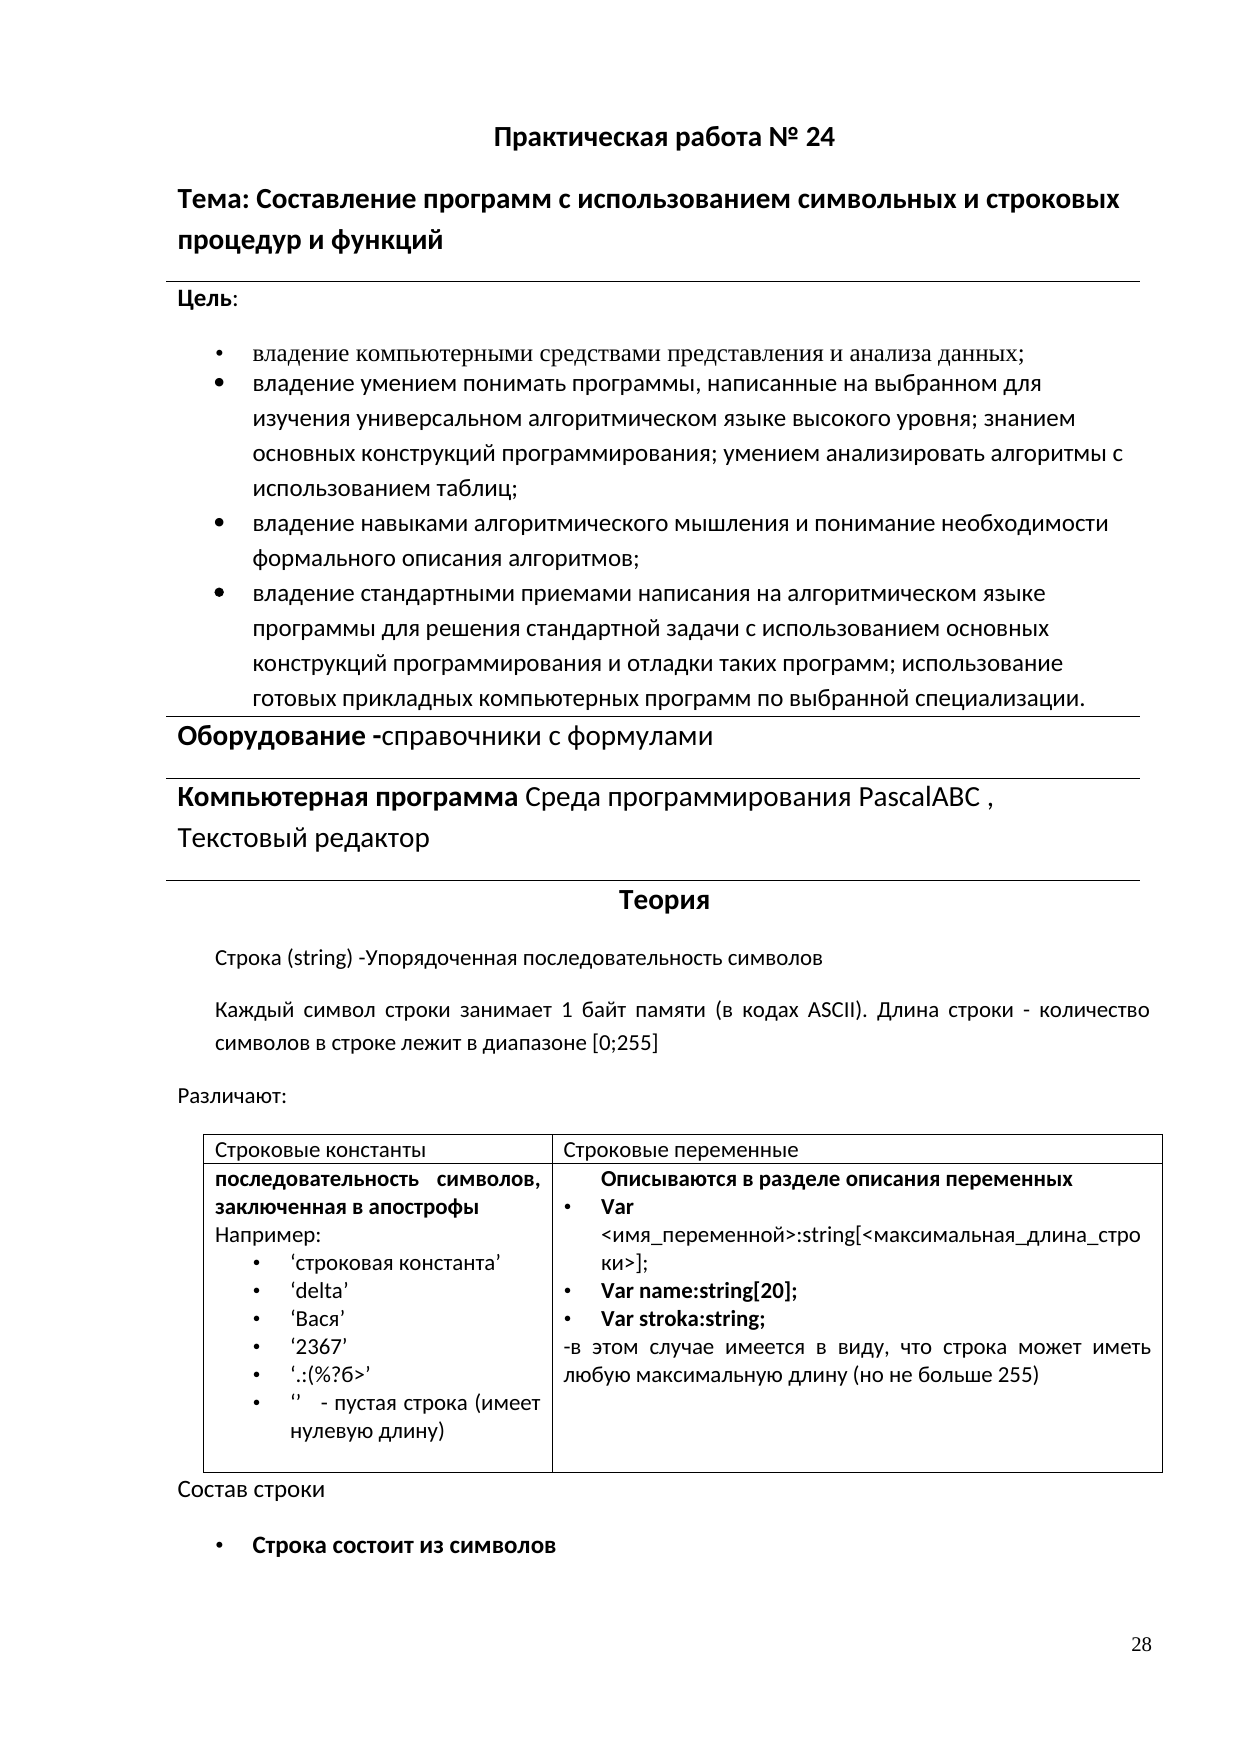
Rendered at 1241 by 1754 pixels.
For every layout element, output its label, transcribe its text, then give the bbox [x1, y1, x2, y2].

table_cell последовательность символов, заключенная в апострофы Например: ‘строковая константа’ ‘delta’ ‘Вася’ ‘2367’ ‘.:(%?б>’ ‘’ - пустая строка (имеет нулевую длину) [204, 1164, 552, 1472]
table_cell Компьютерная программа Среда программирования PascalABC , Текстовый редактор [166, 779, 1140, 880]
text Состав строки [177, 1473, 1152, 1504]
text Строка (string) -Упорядоченная последовательность символов [215, 943, 1152, 971]
text Теория [177, 881, 1152, 916]
table_cell Описываются в разделе описания переменных Var <имя_переменной>:string[<максимальная_длина_строки>]; Var name:string[20]; Var stroka:string; -в этом случае имеется в виду, что строка может иметь любую максимальную длину (но не больше 255) [553, 1164, 1162, 1472]
list Строка состоит из символов [215, 1529, 1152, 1559]
table_header Тема: Составление программ с использованием символьных и строковых процедур и функций [166, 180, 1140, 281]
table_header Строковые константы [204, 1135, 552, 1163]
table_cell Оборудование -справочники с формулами [166, 717, 1140, 777]
table_header Строковые переменные [553, 1135, 1162, 1163]
text Практическая работа № 24 [177, 118, 1152, 154]
text Различают: [177, 1081, 1152, 1109]
text Каждый символ строки занимает 1 байт памяти (в кодах ASCII). Длина строки - количество символов в строке лежит в диапазоне [0;255] [215, 996, 1152, 1056]
table_cell Цель: владение компьютерными средствами представления и анализа данных; владение умением понимать программы, написанные на выбранном для изучения универсальном алгоритмическом языке высокого уровня; знанием основных конструкций программирования; умением анализировать алгоритмы с использованием таблиц; владение навыками алгоритмического мышления и понимание необходимости формального описания алгоритмов; владение стандартными приемами написания на алгоритмическом языке программы для решения стандартной задачи с использованием основных конструкций программирования и отладки таких программ; использование готовых прикладных компьютерных программ по выбранной специализации. [166, 282, 1140, 716]
